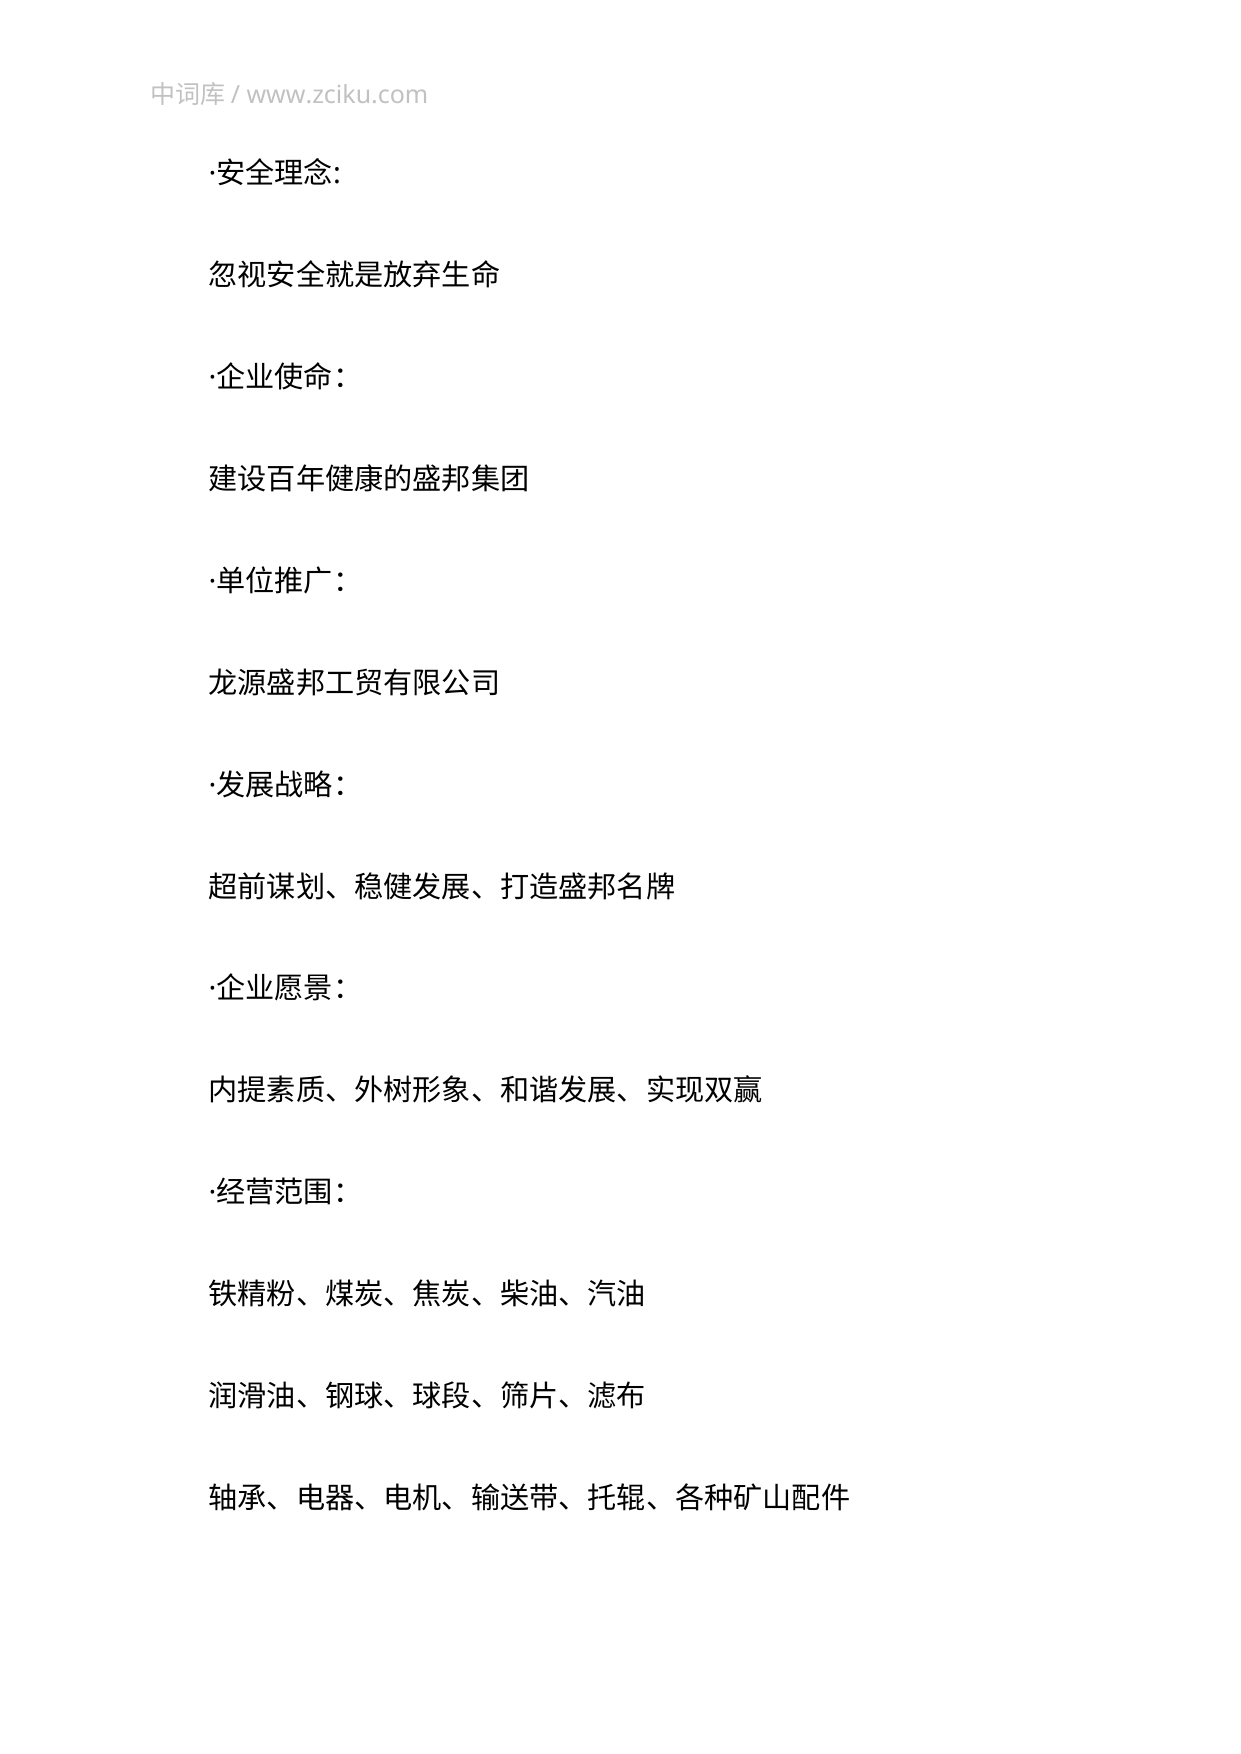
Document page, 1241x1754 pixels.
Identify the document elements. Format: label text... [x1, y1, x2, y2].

text ·安全理念: [150, 150, 1090, 192]
text ·经营范围： [150, 1169, 1090, 1211]
text ·企业使命： [150, 354, 1090, 396]
text 忽视安全就是放弃生命 [150, 252, 1090, 294]
text 轴承、电器、电机、输送带、托辊、各种矿山配件 [150, 1474, 1090, 1517]
text 润滑油、钢球、球段、筛片、滤布 [150, 1372, 1090, 1415]
text 内提素质、外树形象、和谐发展、实现双赢 [150, 1067, 1090, 1109]
text ·单位推广： [150, 557, 1090, 600]
text 超前谋划、稳健发展、打造盛邦名牌 [150, 863, 1090, 906]
text ·企业愿景： [150, 965, 1090, 1007]
text 铁精粉、煤炭、焦炭、柴油、汽油 [150, 1271, 1090, 1313]
text 建设百年健康的盛邦集团 [150, 456, 1090, 498]
text 龙源盛邦工贸有限公司 [150, 659, 1090, 702]
text ·发展战略： [150, 761, 1090, 804]
